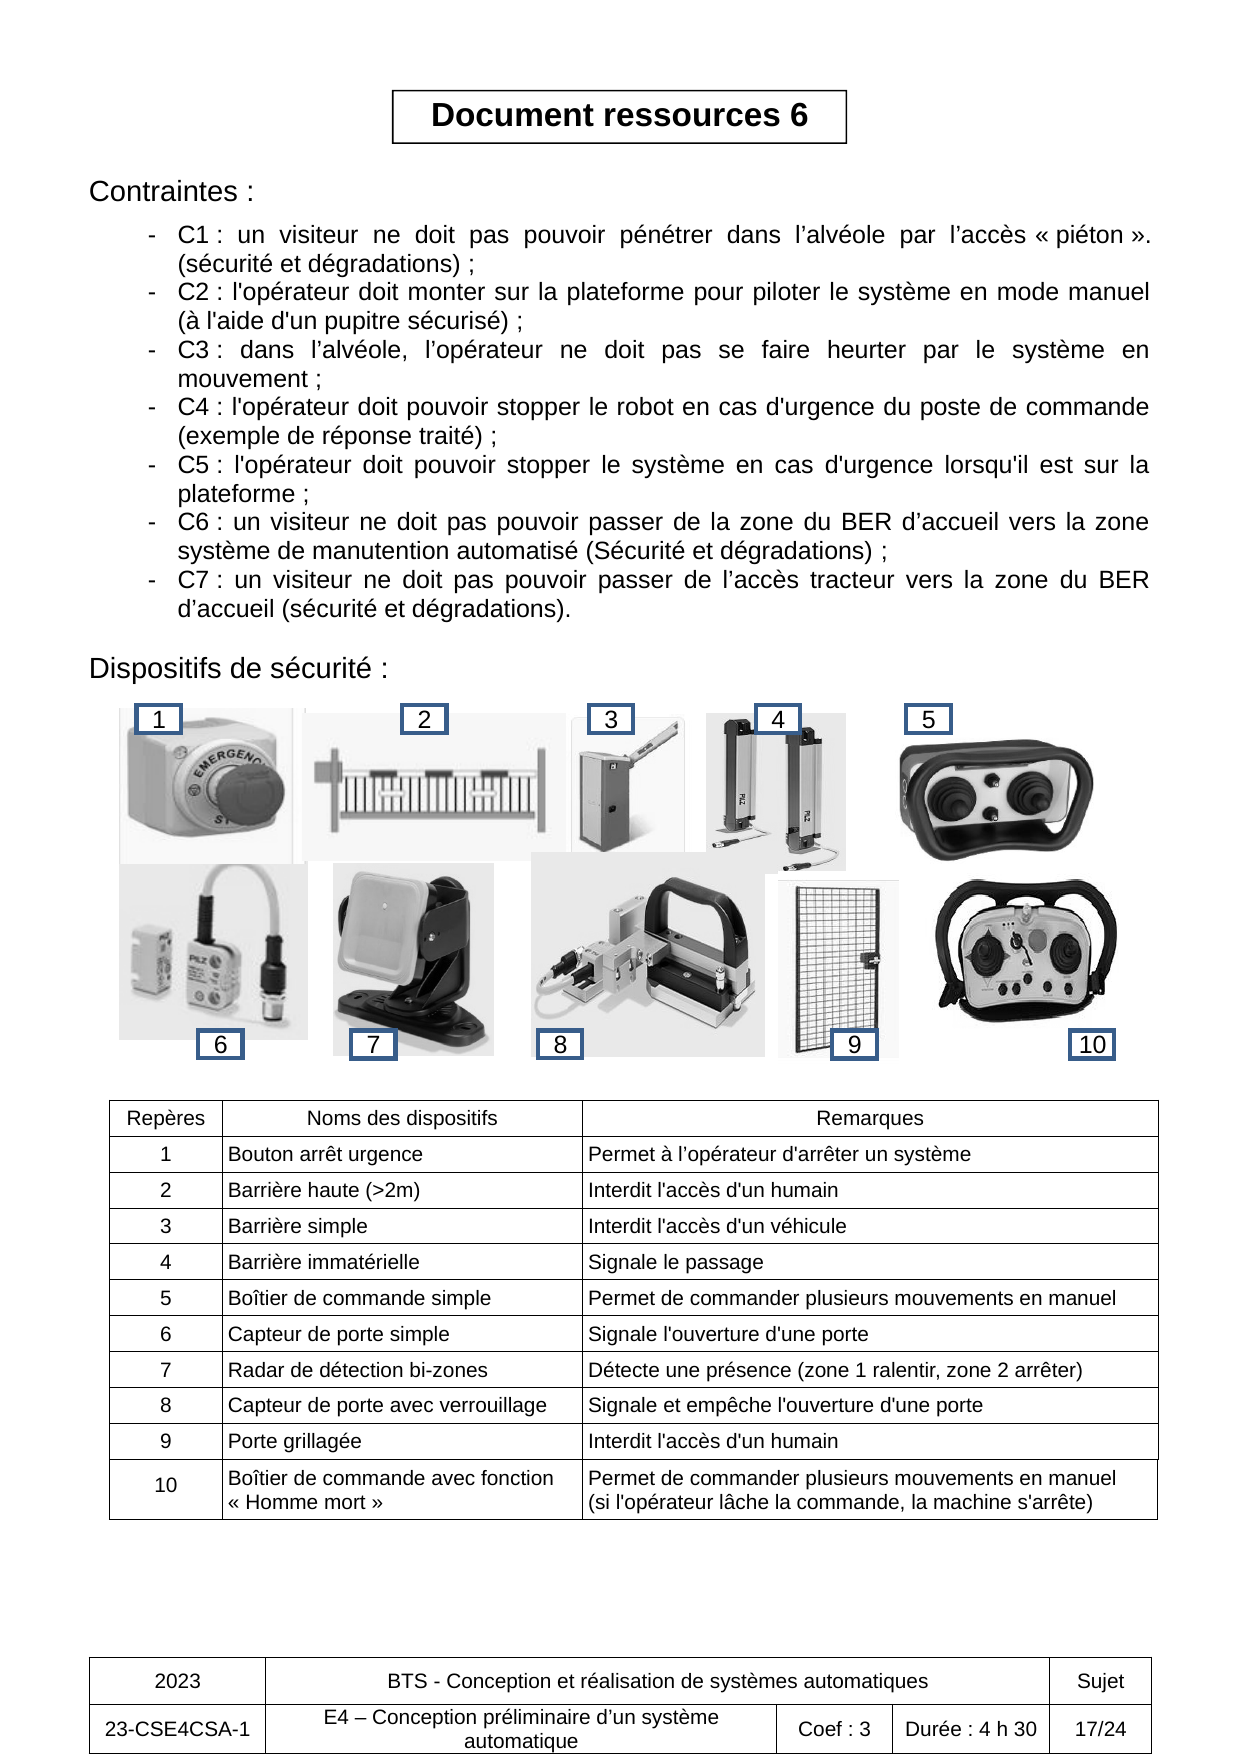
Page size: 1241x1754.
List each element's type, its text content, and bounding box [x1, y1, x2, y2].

table_cell 8 [110, 1388, 222, 1423]
table_cell Bouton arrêt urgence [223, 1137, 582, 1171]
table_cell Interdit l'accès d'un humain [583, 1173, 1158, 1207]
table_cell Détecte une présence (zone 1 ralentir, zone 2 arrêter) [583, 1352, 1158, 1387]
table_cell Permet de commander plusieurs mouvements en manuel (si l'opérateur lâche la commande, la machine s'arrête) [583, 1460, 1157, 1519]
list C2 : l'opérateur doit monter sur la plateforme pour piloter le système en mode manuel (à l'aide d'un pupitre sécurisé) ; [148, 277, 1152, 335]
table_cell Barrière simple [223, 1209, 582, 1243]
text Contraintes : [89, 174, 1152, 207]
table_cell 6 [110, 1316, 222, 1351]
table_cell Barrière haute (>2m) [223, 1173, 582, 1207]
list C6 : un visiteur ne doit pas pouvoir passer de la zone du BER d’accueil vers la zone système de manutention automatisé (Sécurité et dégradations) ; [148, 507, 1152, 565]
table_cell 5 [110, 1280, 222, 1315]
table_cell Capteur de porte simple [223, 1316, 582, 1351]
table_cell Capteur de porte avec verrouillage [223, 1388, 582, 1423]
table_cell Interdit l'accès d'un humain [583, 1424, 1158, 1459]
table_cell Permet à l’opérateur d'arrêter un système [583, 1137, 1158, 1171]
table_cell 3 [110, 1209, 222, 1243]
table_cell 4 [110, 1244, 222, 1279]
list C7 : un visiteur ne doit pas pouvoir passer de l’accès tracteur vers la zone du BER d’accueil (sécurité et dégradations). [148, 565, 1152, 622]
table_cell Signale l'ouverture d'une porte [583, 1316, 1158, 1351]
table_header Repères [110, 1101, 222, 1136]
list C4 : l'opérateur doit pouvoir stopper le robot en cas d'urgence du poste de commande (exemple de réponse traité) ; [148, 392, 1152, 450]
table_cell Signale le passage [583, 1244, 1158, 1279]
table_cell Boîtier de commande simple [223, 1280, 582, 1315]
table_cell 1 [110, 1137, 222, 1171]
list C1 : un visiteur ne doit pas pouvoir pénétrer dans l’alvéole par l’accès « piéton ». (sécurité et dégradations) ; [148, 220, 1152, 277]
table_cell Permet de commander plusieurs mouvements en manuel [583, 1280, 1158, 1315]
table_cell Radar de détection bi-zones [223, 1352, 582, 1387]
table_cell Signale et empêche l'ouverture d'une porte [583, 1388, 1158, 1423]
table_cell Porte grillagée [223, 1424, 582, 1459]
table_header Noms des dispositifs [223, 1101, 582, 1136]
table_cell 2 [110, 1173, 222, 1207]
text Dispositifs de sécurité : [89, 651, 1152, 684]
table_cell 10 [110, 1460, 222, 1519]
table_cell Barrière immatérielle [223, 1244, 582, 1279]
table_cell Boîtier de commande avec fonction « Homme mort » [223, 1460, 582, 1519]
list C3 : dans l’alvéole, l’opérateur ne doit pas se faire heurter par le système en mouvement ; [148, 335, 1152, 392]
table_cell 7 [110, 1352, 222, 1387]
table_cell 9 [110, 1424, 222, 1459]
table_header Remarques [583, 1101, 1158, 1136]
list C5 : l'opérateur doit pouvoir stopper le système en cas d'urgence lorsqu'il est sur la plateforme ; [148, 450, 1152, 507]
table_cell Interdit l'accès d'un véhicule [583, 1209, 1158, 1243]
